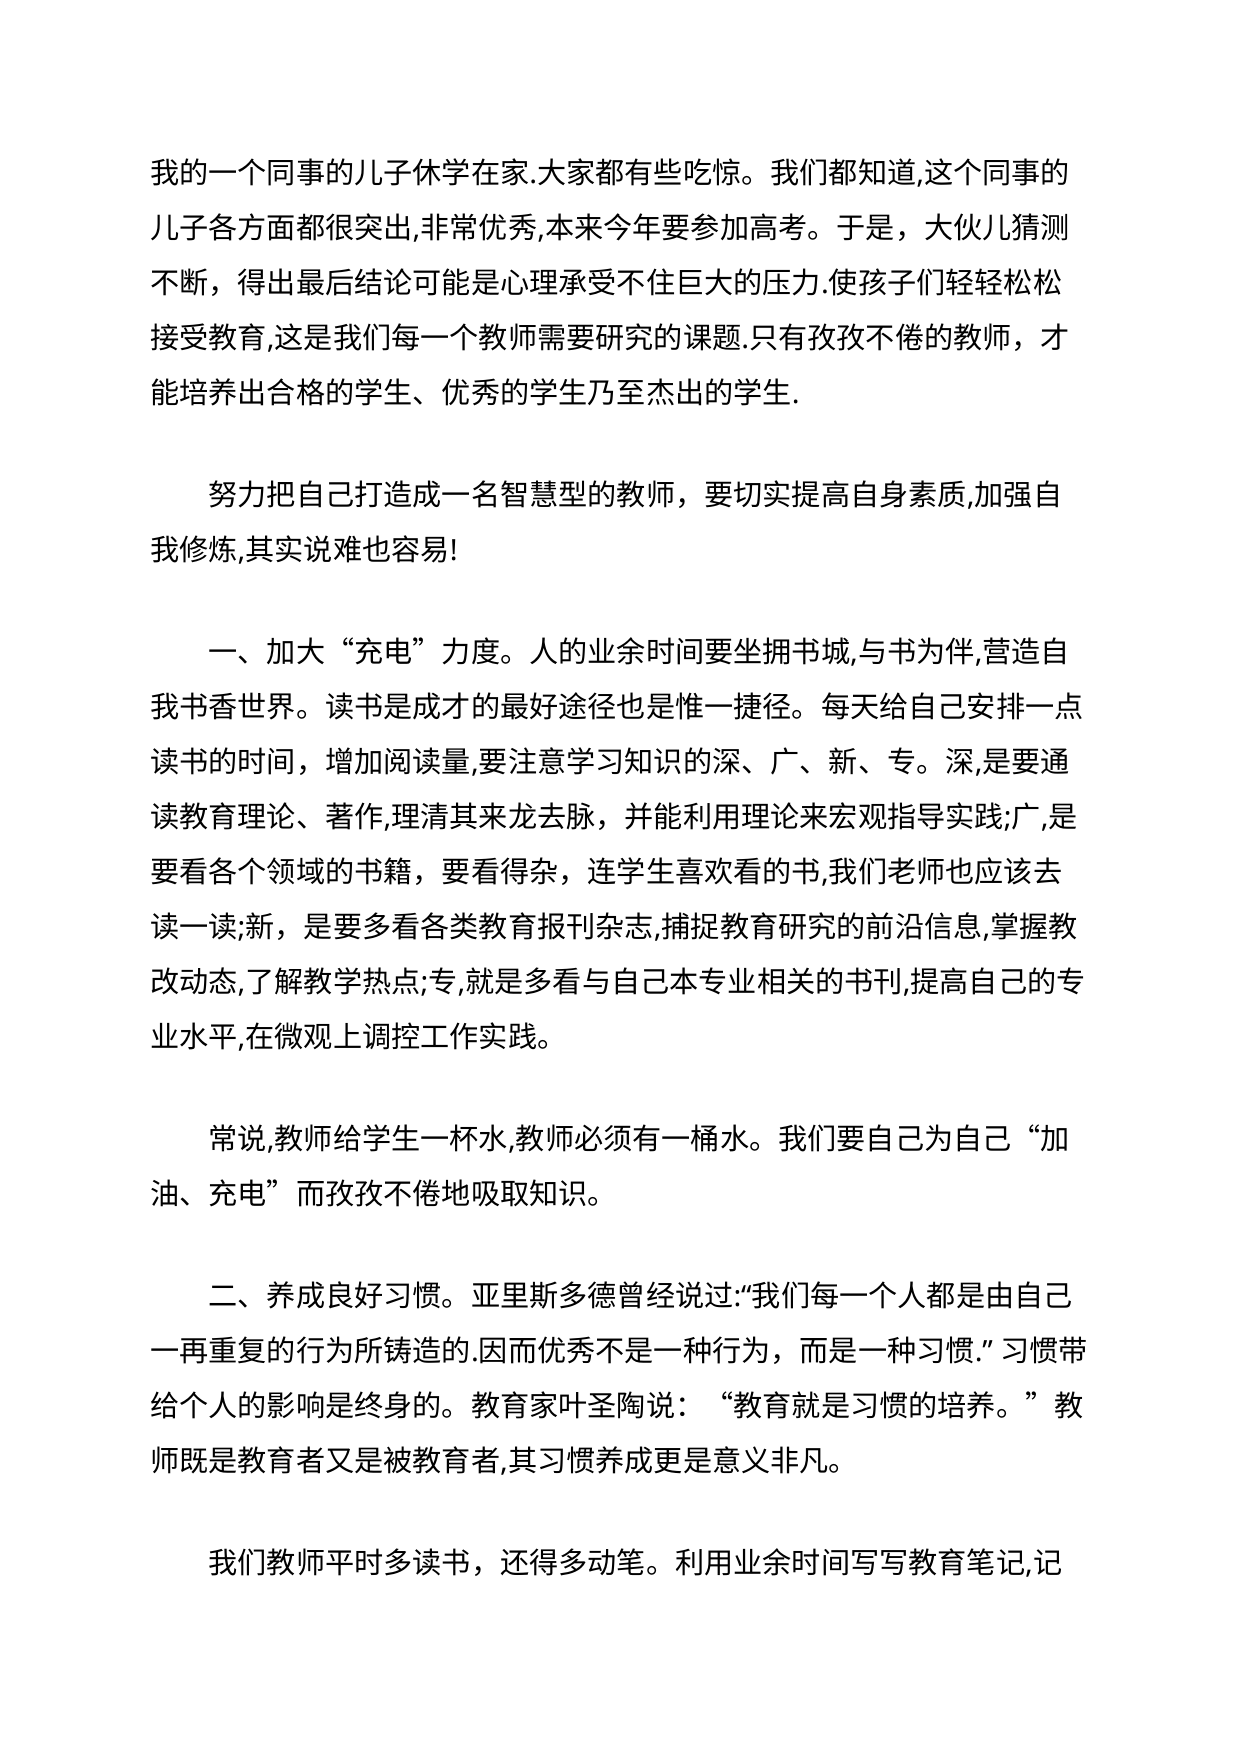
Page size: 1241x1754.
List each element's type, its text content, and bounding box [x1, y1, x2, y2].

text 一、加大“充电”力度。人的业余时间要坐拥书城,与书为伴,营造自我书香世界。读书是成才的最好途径也是惟一捷径。每天给自己安排一点读书的时间，增加阅读量,要注意学习知识的深、广、新、专。深,是要通读教育理论、著作,理清其来龙去脉，并能利用理论来宏观指导实践;广,是要看各个领域的书籍，要看得杂，连学生喜欢看的书,我们老师也应该去读一读;新，是要多看各类教育报刊杂志,捕捉教育研究的前沿信息,掌握教改动态,了解教学热点;专,就是多看与自己本专业相关的书刊,提高自己的专业水平,在微观上调控工作实践。 [150, 629, 1090, 1056]
text 常说,教师给学生一杯水,教师必须有一桶水。我们要自己为自己“加油、充电”而孜孜不倦地吸取知识。 [150, 1116, 1090, 1213]
text 二、养成良好习惯。亚里斯多德曾经说过:“我们每一个人都是由自己一再重复的行为所铸造的.因而优秀不是一种行为，而是一种习惯.” 习惯带给个人的影响是终身的。教育家叶圣陶说：“教育就是习惯的培养。”教师既是教育者又是被教育者,其习惯养成更是意义非凡。 [150, 1273, 1090, 1480]
text 努力把自己打造成一名智慧型的教师，要切实提高自身素质,加强自我修炼,其实说难也容易! [150, 472, 1090, 569]
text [150, 150, 1090, 412]
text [150, 1539, 1090, 1582]
